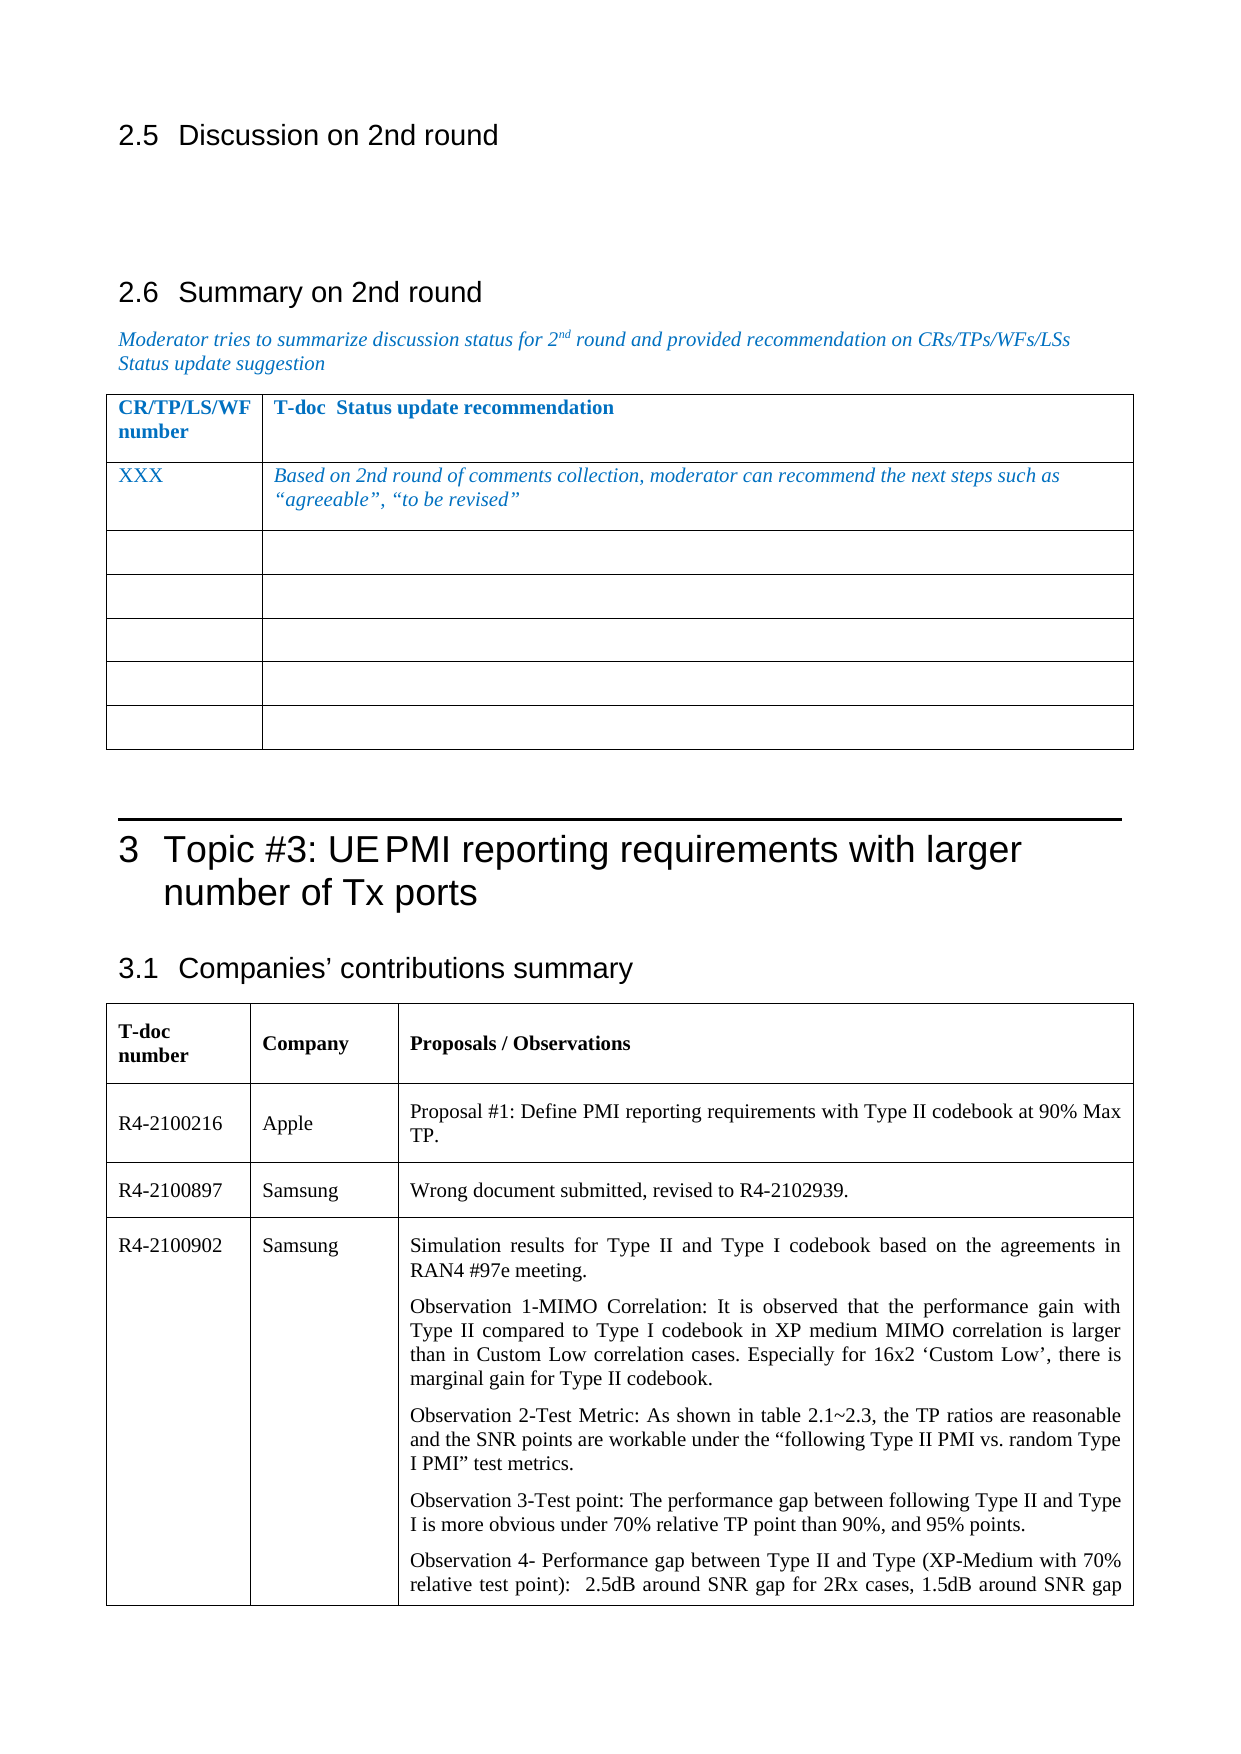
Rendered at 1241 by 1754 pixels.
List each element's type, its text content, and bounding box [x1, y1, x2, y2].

table_header T-doc Status update recommendation [263, 395, 1133, 462]
table_cell XXX [107, 463, 262, 530]
table_header T-doc number [107, 1004, 250, 1083]
table_header Proposals / Observations [399, 1004, 1133, 1083]
table_cell [107, 706, 262, 749]
table_cell [263, 575, 1133, 617]
subtitle Topic #3: UE PMI reporting requirements with larger number of Tx ports [118, 821, 1122, 913]
table_cell Proposal #1: Define PMI reporting requirements with Type II codebook at 90% Max TP. [399, 1084, 1133, 1162]
subtitle Summary on 2nd round [118, 275, 1122, 308]
table_cell R4-2100902 [107, 1218, 250, 1605]
table_cell [107, 531, 262, 573]
table_cell [263, 662, 1133, 705]
table_cell [263, 706, 1133, 749]
text Moderator tries to summarize discussion status for 2nd round and provided recommendation on CRs/TPs/WFs/LSs Status update suggestion [118, 327, 1122, 375]
table_cell [263, 619, 1133, 661]
table_cell [107, 619, 262, 661]
table_cell Samsung [251, 1218, 398, 1605]
table_cell [107, 575, 262, 617]
table_cell Based on 2nd round of comments collection, moderator can recommend the next steps such as “agreeable”, “to be revised” [263, 463, 1133, 530]
table_cell R4-2100897 [107, 1163, 250, 1217]
table_header Company [251, 1004, 398, 1083]
table_cell Wrong document submitted, revised to R4-2102939. [399, 1163, 1133, 1217]
subtitle Discussion on 2nd round [118, 118, 1122, 152]
table_cell R4-2100216 [107, 1084, 250, 1162]
table_header CR/TP/LS/WF number [107, 395, 262, 462]
table_cell Samsung [251, 1163, 398, 1217]
table_cell Apple [251, 1084, 398, 1162]
subtitle Companies’ contributions summary [118, 951, 1122, 984]
table_cell [263, 531, 1133, 573]
table_cell [107, 662, 262, 705]
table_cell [399, 1218, 1133, 1605]
